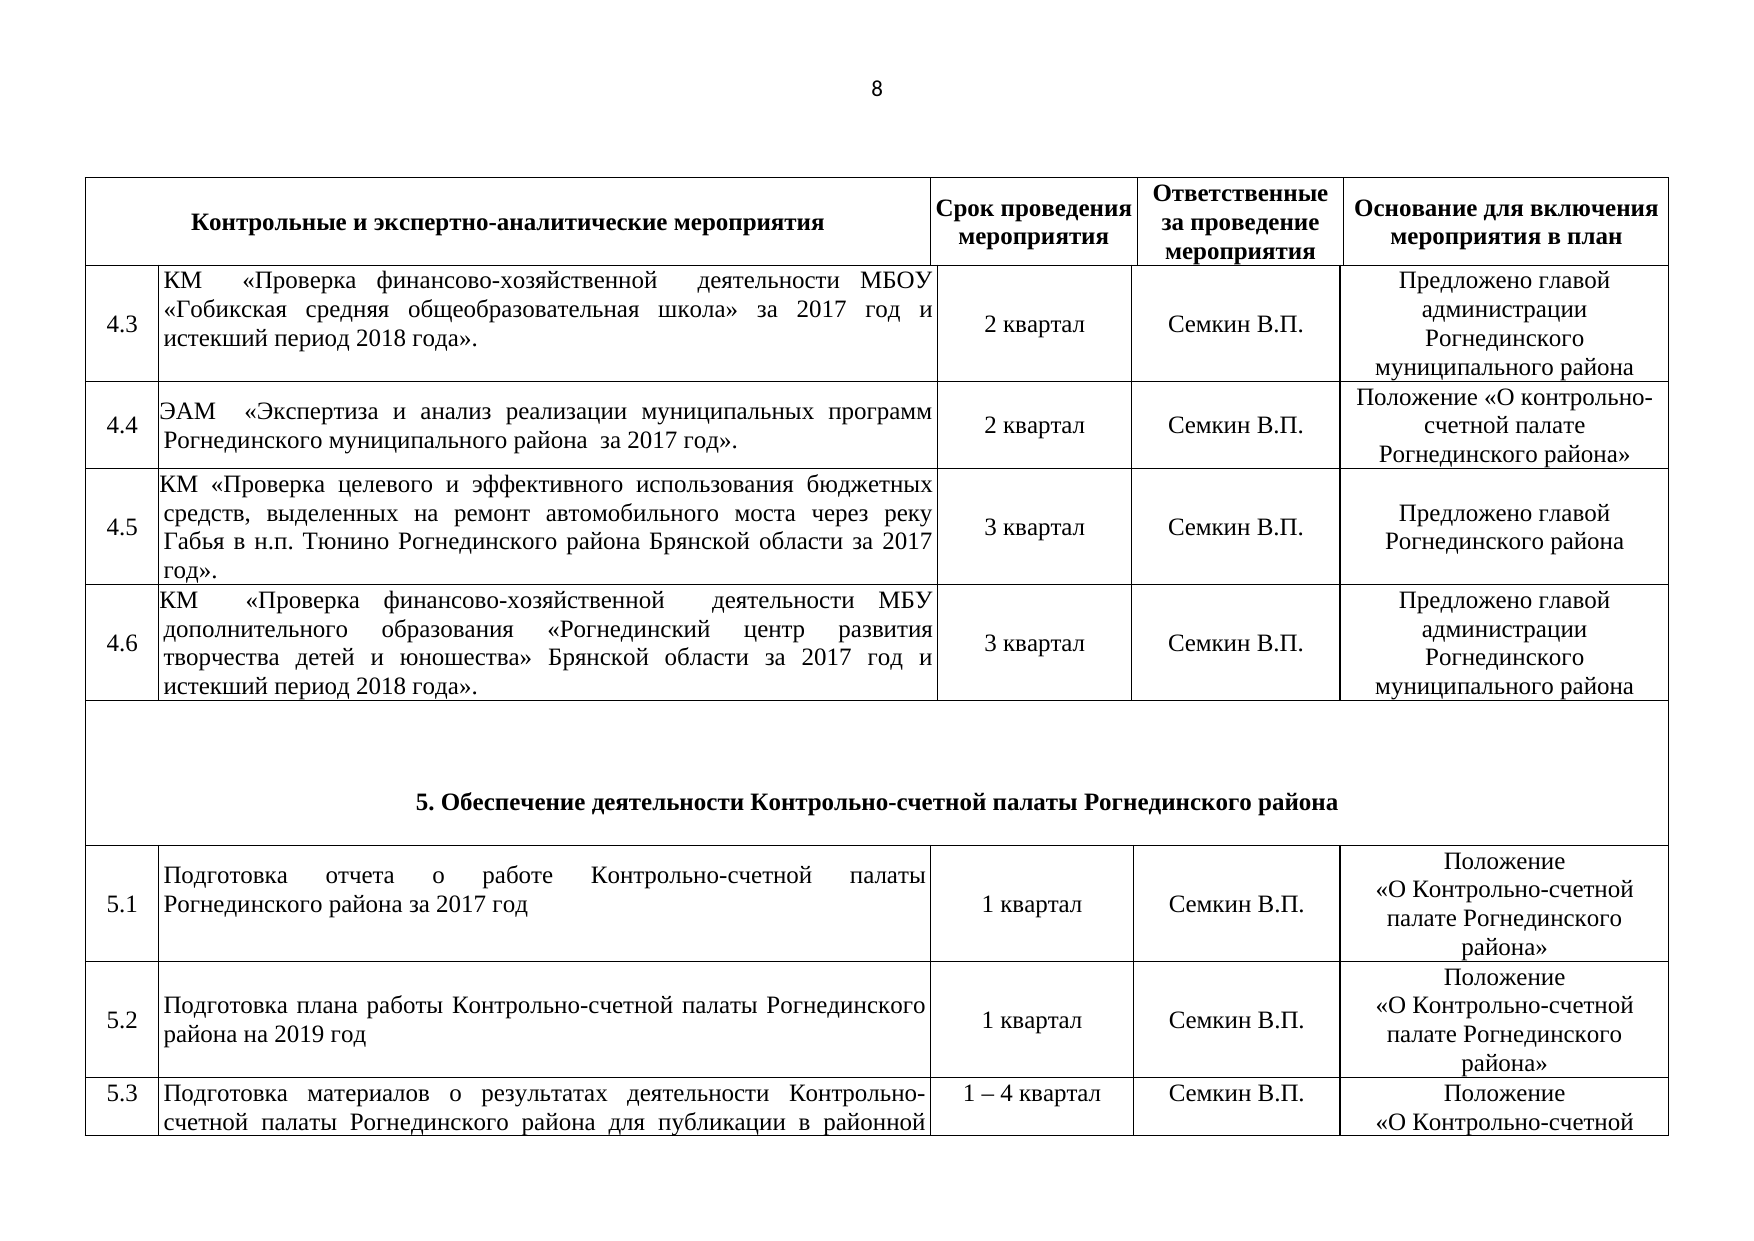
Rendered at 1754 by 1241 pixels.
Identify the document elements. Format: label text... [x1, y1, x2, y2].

table_cell Положение «О Контрольно-счетной палате Рогнединского района» [1341, 962, 1668, 1077]
table_header Контрольные и экспертно-аналитические мероприятия [86, 178, 930, 264]
table_cell Подготовка отчета о работе Контрольно-счетной палаты Рогнединского района за 2017 год [159, 846, 930, 961]
table_cell ЭАМ «Экспертиза и анализ реализации муниципальных программ Рогнединского муниципального района за 2017 год». [159, 382, 937, 468]
table_cell Семкин В.П. [1132, 266, 1339, 381]
table_cell 1 – 4 квартал [931, 1078, 1133, 1135]
table_cell Семкин В.П. [1132, 469, 1339, 584]
table_cell 4.5 [86, 469, 158, 584]
table_cell Семкин В.П. [1134, 962, 1339, 1077]
table_cell Семкин В.П. [1134, 846, 1339, 961]
table_cell 2 квартал [938, 382, 1131, 468]
table_cell КМ «Проверка финансово-хозяйственной деятельности МБУ дополнительного образования «Рогнединский центр развития творчества детей и юношества» Брянской области за 2017 год и истекший период 2018 года». [159, 585, 937, 700]
table_cell Семкин В.П. [1132, 585, 1339, 700]
table_cell 2 квартал [938, 266, 1131, 381]
table_cell Положение «О Контрольно-счетной палате Рогнединского района» [1341, 1078, 1668, 1135]
table_cell КМ «Проверка целевого и эффективного использования бюджетных средств, выделенных на ремонт автомобильного моста через реку Габья в н.п. Тюнино Рогнединского района Брянской области за 2017 год». [159, 469, 937, 584]
table_cell 4.4 [86, 382, 158, 468]
table_cell 5. Обеспечение деятельности Контрольно-счетной палаты Рогнединского района [86, 701, 1668, 845]
table_cell Семкин В.П. [1134, 1078, 1339, 1135]
table_cell 3 квартал [938, 585, 1131, 700]
table_cell Положение «О контрольно-счетной палате Рогнединского района» [1341, 382, 1668, 468]
table_cell 4.6 [86, 585, 158, 700]
table_cell Предложено главой Рогнединского района [1341, 469, 1668, 584]
table_cell 5.3 [86, 1078, 158, 1135]
table_cell Предложено главой администрации Рогнединского муниципального района [1341, 266, 1668, 381]
table_cell Положение «О Контрольно-счетной палате Рогнединского района» [1341, 846, 1668, 961]
table_cell 1 квартал [931, 962, 1133, 1077]
table_cell 4.3 [86, 266, 158, 381]
table_cell 5.2 [86, 962, 158, 1077]
table_cell Подготовка плана работы Контрольно-счетной палаты Рогнединского района на 2019 год [159, 962, 930, 1077]
table_cell Семкин В.П. [1132, 382, 1339, 468]
table_cell 1 квартал [931, 846, 1133, 961]
table_header Срок проведения мероприятия [931, 178, 1137, 264]
table_header Основание для включения мероприятия в план [1344, 178, 1668, 264]
table_cell 3 квартал [938, 469, 1131, 584]
table_header Ответственные за проведение мероприятия [1138, 178, 1343, 264]
table_cell 5.1 [86, 846, 158, 961]
table_cell Предложено главой администрации Рогнединского муниципального района [1341, 585, 1668, 700]
table_cell КМ «Проверка финансово-хозяйственной деятельности МБОУ «Гобикская средняя общеобразовательная школа» за 2017 год и истекший период 2018 года». [159, 266, 937, 381]
